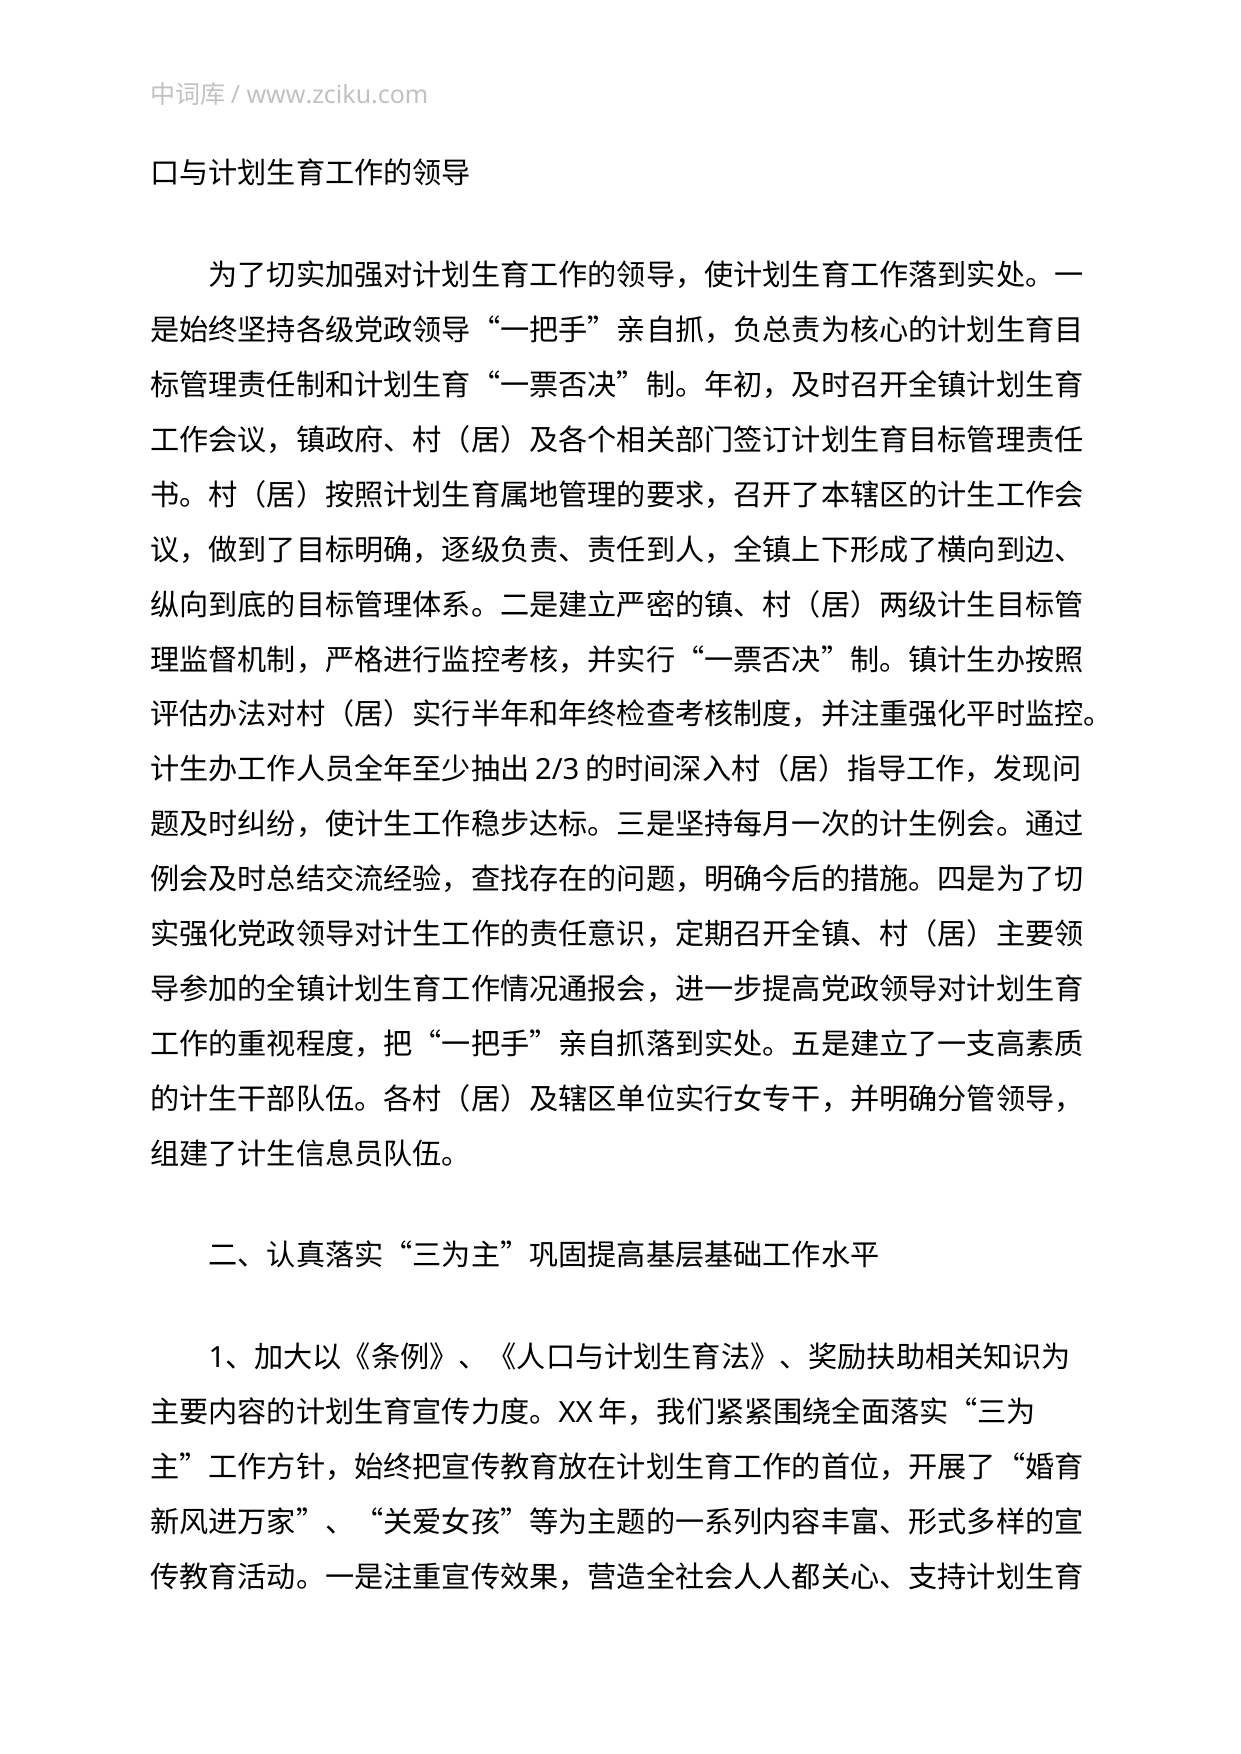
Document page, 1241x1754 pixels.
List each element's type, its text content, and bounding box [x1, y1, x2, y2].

text 二、认真落实“三为主”巩固提高基层基础工作水平 [150, 1232, 1090, 1274]
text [150, 1334, 1090, 1596]
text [150, 150, 1090, 192]
text 为了切实加强对计划生育工作的领导，使计划生育工作落到实处。一是始终坚持各级党政领导“一把手”亲自抓，负总责为核心的计划生育目标管理责任制和计划生育“一票否决”制。年初，及时召开全镇计划生育工作会议，镇政府、村（居）及各个相关部门签订计划生育目标管理责任书。村（居）按照计划生育属地管理的要求，召开了本辖区的计生工作会议，做到了目标明确，逐级负责、责任到人，全镇上下形成了横向到边、纵向到底的目标管理体系。二是建立严密的镇、村（居）两级计生目标管理监督机制，严格进行监控考核，并实行“一票否决”制。镇计生办按照评估办法对村（居）实行半年和年终检查考核制度，并注重强化平时监控。计生办工作人员全年至少抽出2/3的时间深入村（居）指导工作，发现问题及时纠纷，使计生工作稳步达标。三是坚持每月一次的计生例会。通过例会及时总结交流经验，查找存在的问题，明确今后的措施。四是为了切实强化党政领导对计生工作的责任意识，定期召开全镇、村（居）主要领导参加的全镇计划生育工作情况通报会，进一步提高党政领导对计划生育工作的重视程度，把“一把手”亲自抓落到实处。五是建立了一支高素质的计生干部队伍。各村（居）及辖区单位实行女专干，并明确分管领导，组建了计生信息员队伍。 [150, 252, 1090, 1172]
